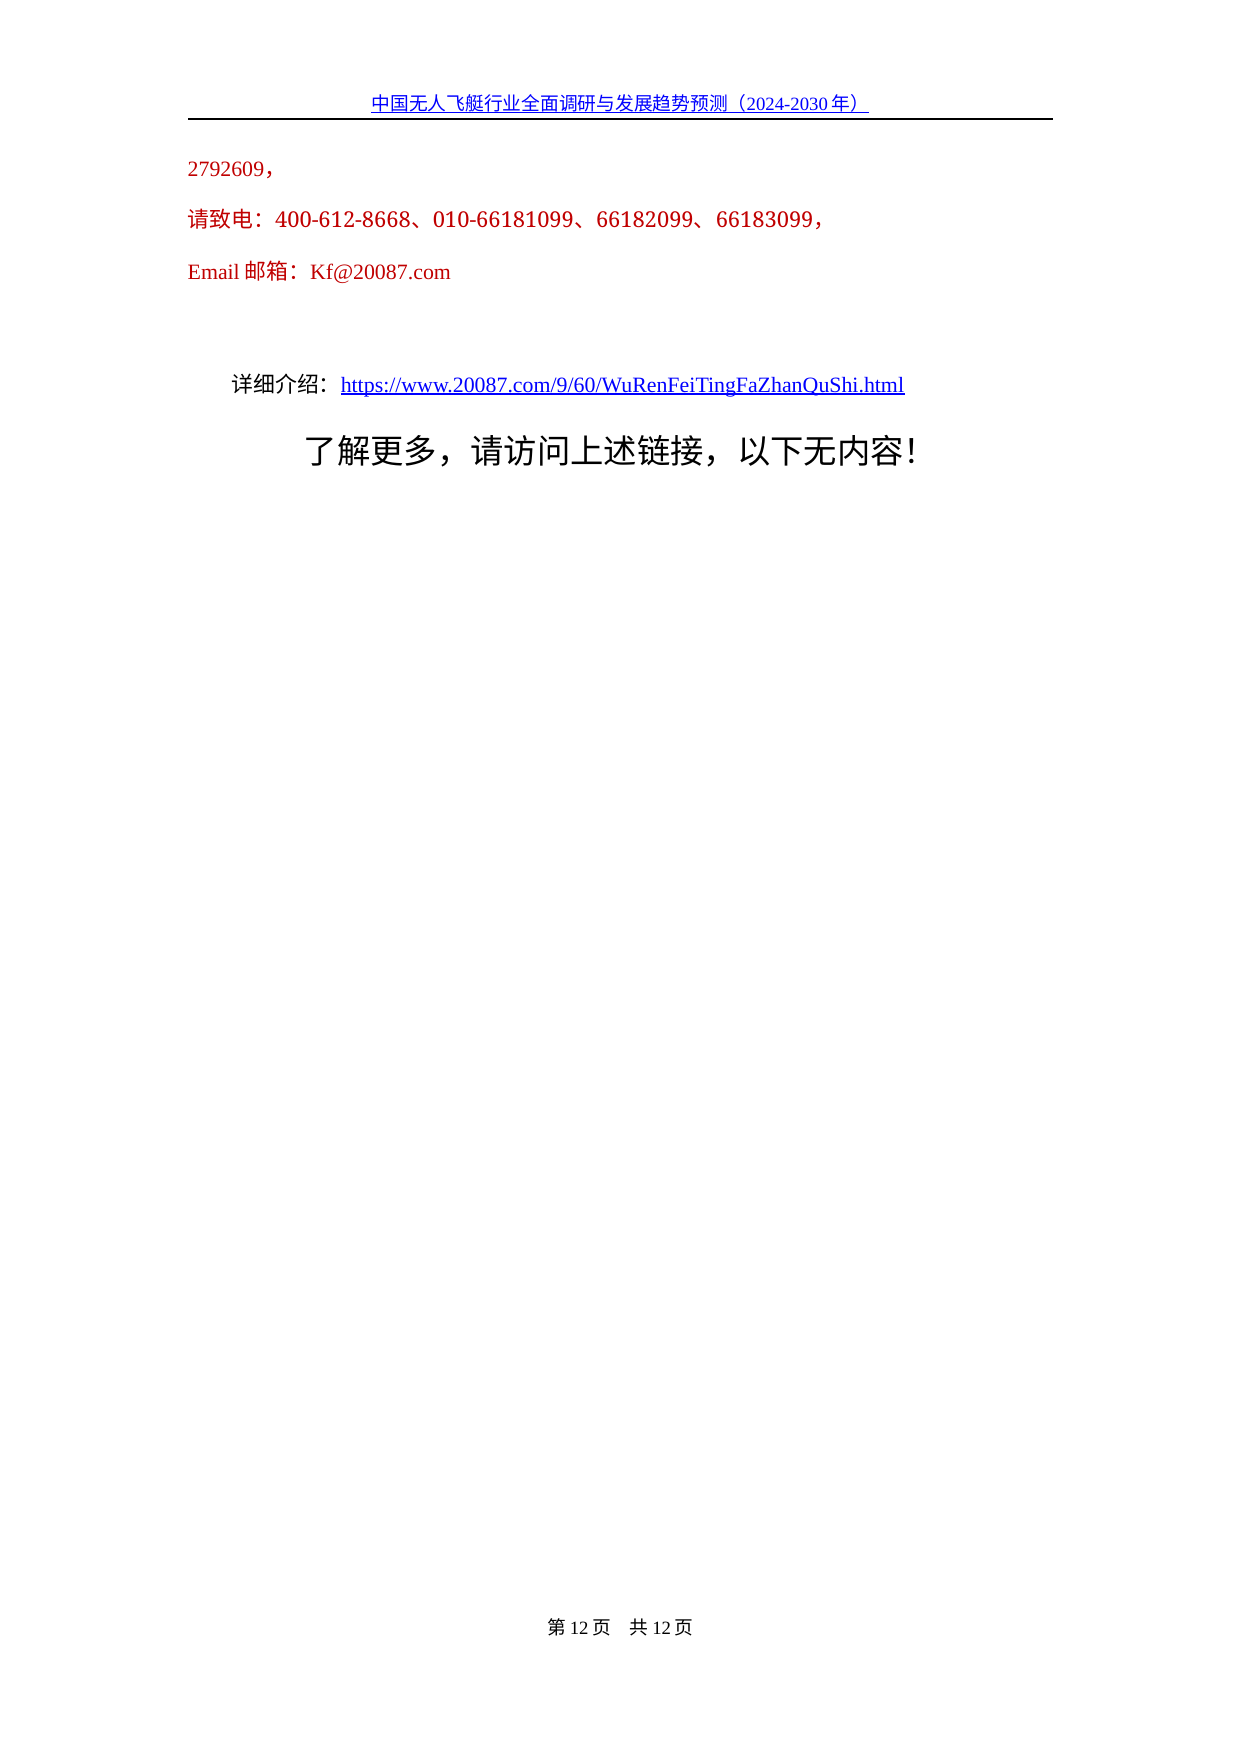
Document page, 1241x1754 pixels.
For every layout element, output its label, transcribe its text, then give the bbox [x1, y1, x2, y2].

text 详细介绍：https://www.20087.com/9/60/WuRenFeiTingFaZhanQuShi.html [187, 366, 1053, 399]
title 了解更多，请访问上述链接，以下无内容！ [187, 416, 1053, 481]
text Email邮箱：Kf@20087.com [187, 253, 1053, 286]
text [187, 150, 1053, 183]
text 请致电：400-612-8668、010-66181099、66182099、66183099， [187, 202, 1053, 234]
